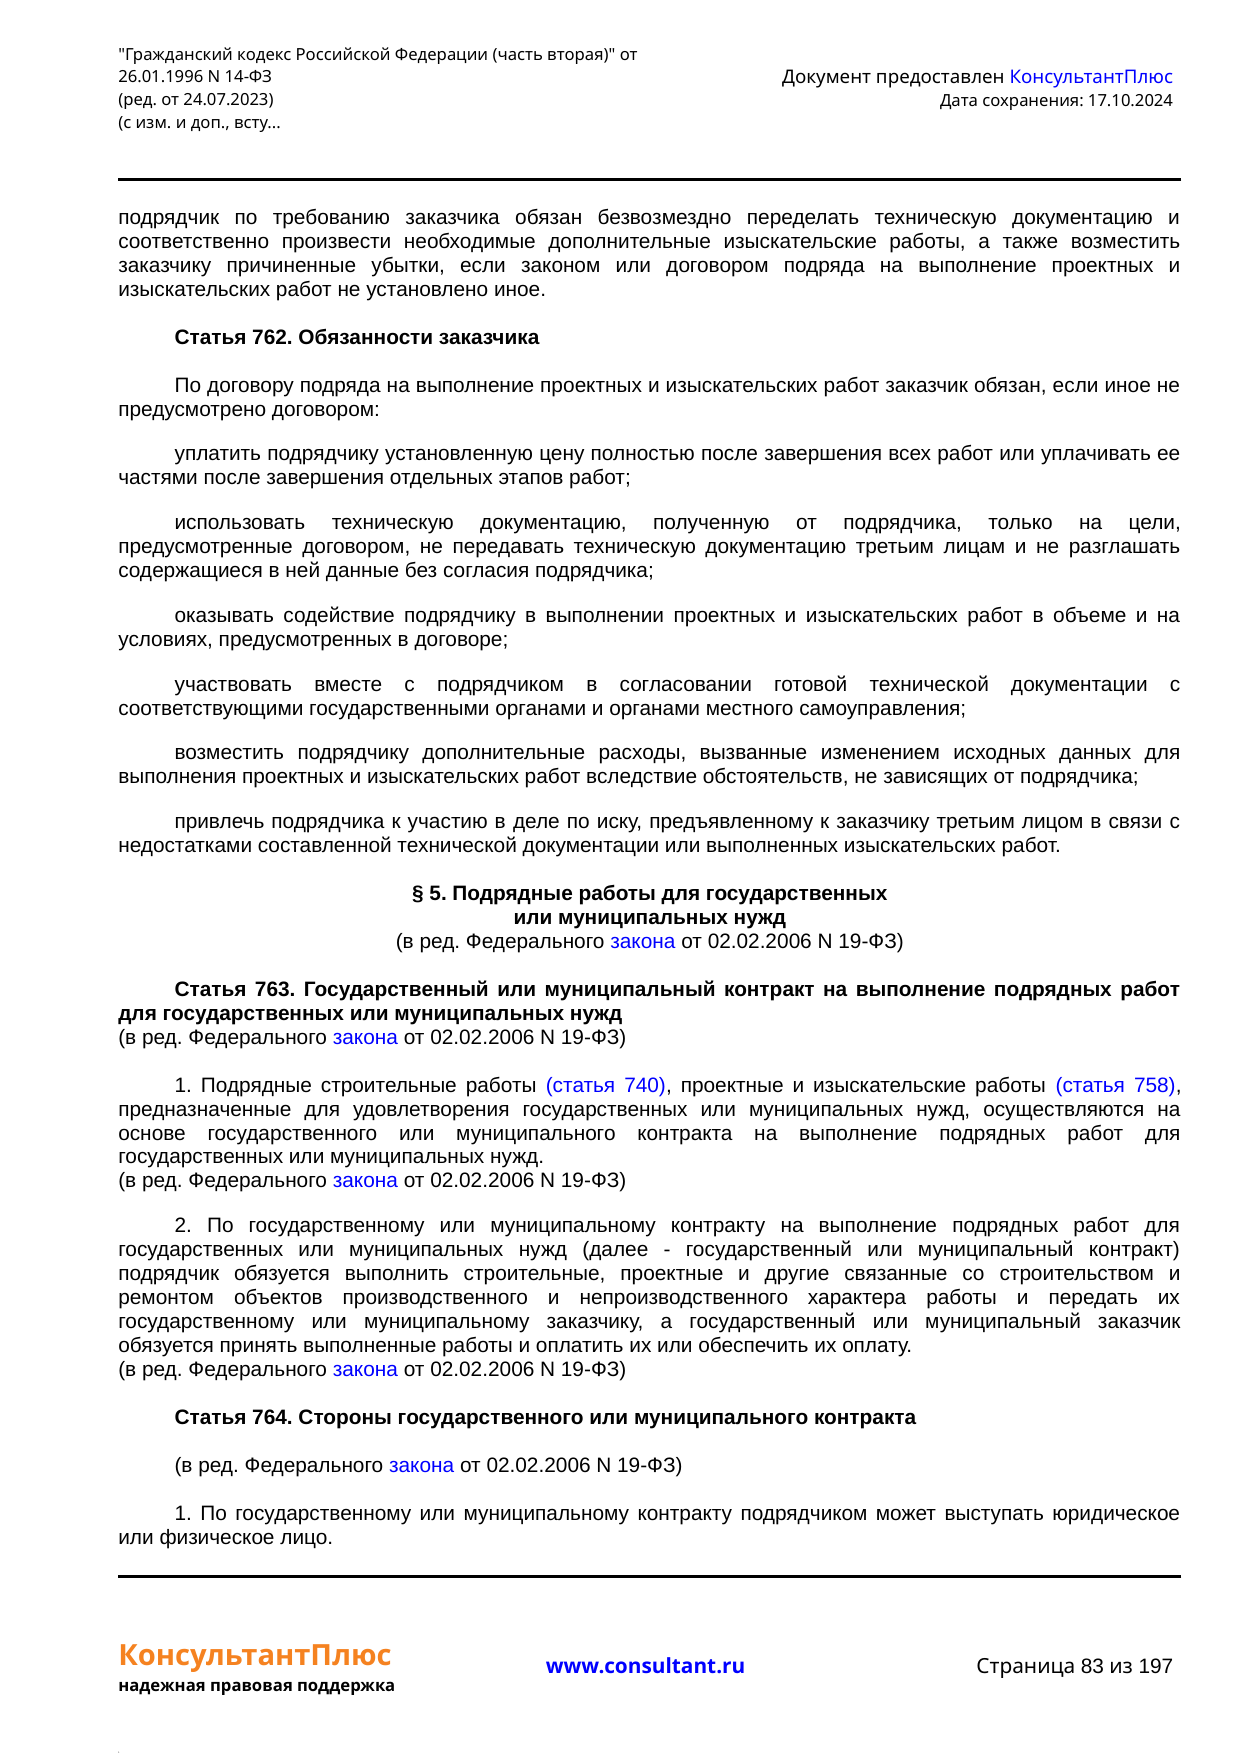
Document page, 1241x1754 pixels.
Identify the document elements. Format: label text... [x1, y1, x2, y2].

text (в ред. Федерального закона от 02.02.2006 N 19-ФЗ) [118, 929, 1181, 953]
text По договору подряда на выполнение проектных и изыскательских работ заказчик обязан, если иное не предусмотрено договором: [118, 372, 1181, 420]
text возместить подрядчику дополнительные расходы, вызванные изменением исходных данных для выполнения проектных и изыскательских работ вследствие обстоятельств, не зависящих от подрядчика; [118, 740, 1181, 788]
text привлечь подрядчика к участию в деле по иску, предъявленному к заказчику третьим лицом в связи с недостатками составленной технической документации или выполненных изыскательских работ. [118, 809, 1181, 857]
text (в ред. Федерального закона от 02.02.2006 N 19-ФЗ) [118, 1453, 1181, 1477]
title Статья 762. Обязанности заказчика [118, 324, 1181, 348]
title или муниципальных нужд [118, 905, 1181, 929]
text использовать техническую документацию, полученную от подрядчика, только на цели, предусмотренные договором, не передавать техническую документацию третьим лицам и не разглашать содержащиеся в ней данные без согласия подрядчика; [118, 510, 1181, 582]
text 1. Подрядные строительные работы (статья 740), проектные и изыскательские работы (статья 758), предназначенные для удовлетворения государственных или муниципальных нужд, осуществляются на основе государственного или муниципального контракта на выполнение подрядных работ для государственных или муниципальных нужд. [118, 1072, 1181, 1168]
text (в ред. Федерального закона от 02.02.2006 N 19-ФЗ) [118, 1168, 1181, 1192]
text 1. По государственному или муниципальному контракту подрядчиком может выступать юридическое или физическое лицо. [118, 1501, 1181, 1548]
text участвовать вместе с подрядчиком в согласовании готовой технической документации с соответствующими государственными органами и органами местного самоуправления; [118, 671, 1181, 719]
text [118, 205, 1181, 301]
title Статья 763. Государственный или муниципальный контракт на выполнение подрядных работ для государственных или муниципальных нужд [118, 977, 1181, 1024]
title § 5. Подрядные работы для государственных [118, 881, 1181, 905]
text 2. По государственному или муниципальному контракту на выполнение подрядных работ для государственных или муниципальных нужд (далее - государственный или муниципальный контракт) подрядчик обязуется выполнить строительные, проектные и другие связанные со строительством и ремонтом объектов производственного и непроизводственного характера работы и передать их государственному или муниципальному заказчику, а государственный или муниципальный заказчик обязуется принять выполненные работы и оплатить их или обеспечить их оплату. [118, 1213, 1181, 1357]
text (в ред. Федерального закона от 02.02.2006 N 19-ФЗ) [118, 1024, 1181, 1048]
text оказывать содействие подрядчику в выполнении проектных и изыскательских работ в объеме и на условиях, предусмотренных в договоре; [118, 603, 1181, 651]
text уплатить подрядчику установленную цену полностью после завершения всех работ или уплачивать ее частями после завершения отдельных этапов работ; [118, 441, 1181, 489]
title Статья 764. Стороны государственного или муниципального контракта [118, 1405, 1181, 1429]
text (в ред. Федерального закона от 02.02.2006 N 19-ФЗ) [118, 1357, 1181, 1381]
